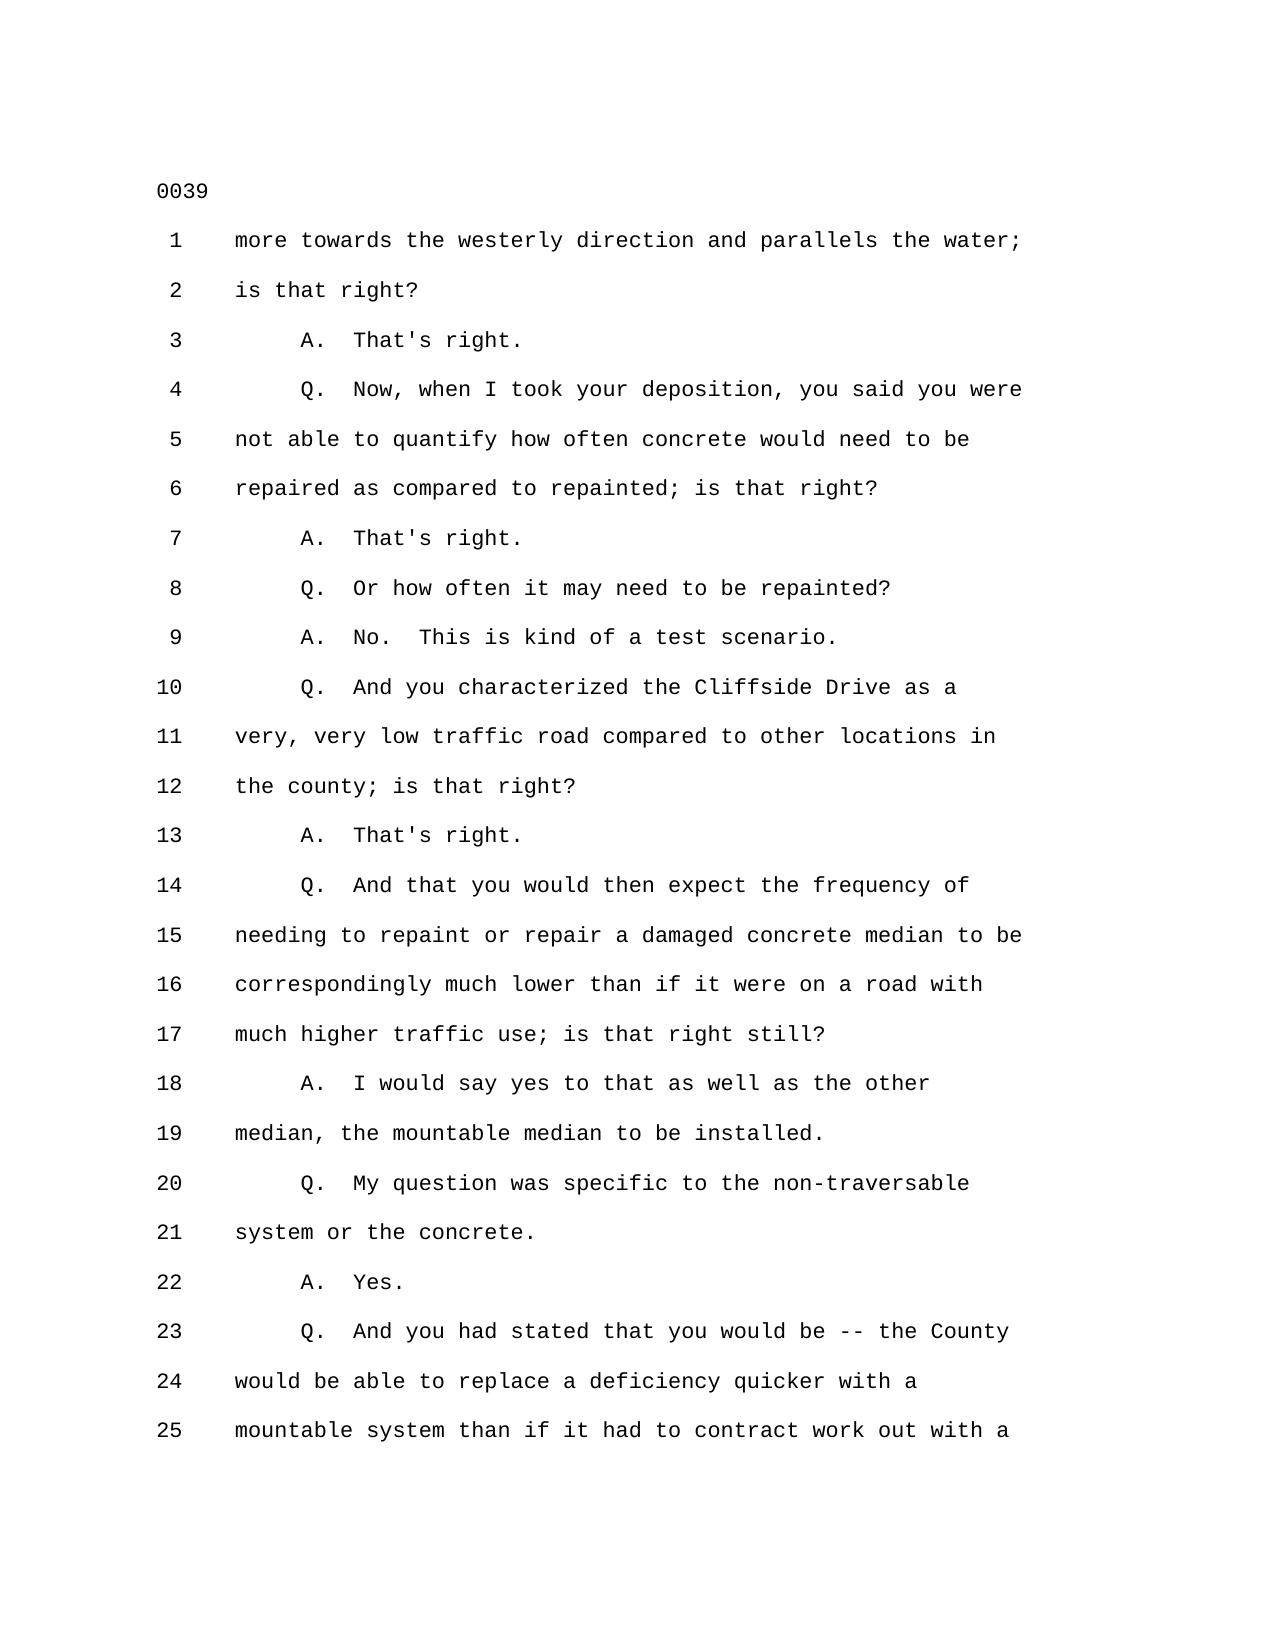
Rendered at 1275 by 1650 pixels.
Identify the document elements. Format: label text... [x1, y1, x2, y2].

text 10 Q. And you characterized the Cliffside Drive as a [156, 676, 1119, 701]
text 1 more towards the westerly direction and parallels the water; [156, 229, 1119, 254]
text 3 A. That's right. [156, 329, 1119, 353]
text 20 Q. My question was specific to the non-traversable [156, 1172, 1119, 1196]
text 6 repaired as compared to repainted; is that right? [156, 477, 1119, 502]
text 19 median, the mountable median to be installed. [156, 1122, 1119, 1147]
text 5 not able to quantify how often concrete would need to be [156, 428, 1119, 453]
text 13 A. That's right. [156, 824, 1119, 849]
text 25 mountable system than if it had to contract work out with a [156, 1419, 1119, 1444]
text 24 would be able to replace a deficiency quicker with a [156, 1370, 1119, 1395]
text 11 very, very low traffic road compared to other locations in [156, 725, 1119, 750]
text 16 correspondingly much lower than if it were on a road with [156, 973, 1119, 998]
text 2 is that right? [156, 279, 1119, 304]
text 0039 [156, 180, 1119, 205]
text 9 A. No. This is kind of a test scenario. [156, 626, 1119, 651]
text 8 Q. Or how often it may need to be repainted? [156, 577, 1119, 601]
text 12 the county; is that right? [156, 775, 1119, 800]
text 18 A. I would say yes to that as well as the other [156, 1072, 1119, 1097]
text 4 Q. Now, when I took your deposition, you said you were [156, 378, 1119, 403]
text 22 A. Yes. [156, 1271, 1119, 1296]
text 14 Q. And that you would then expect the frequency of [156, 874, 1119, 899]
text 15 needing to repaint or repair a damaged concrete median to be [156, 924, 1119, 948]
text 7 A. That's right. [156, 527, 1119, 552]
text 21 system or the concrete. [156, 1221, 1119, 1246]
text 17 much higher traffic use; is that right still? [156, 1023, 1119, 1048]
text 23 Q. And you had stated that you would be -- the County [156, 1320, 1119, 1345]
